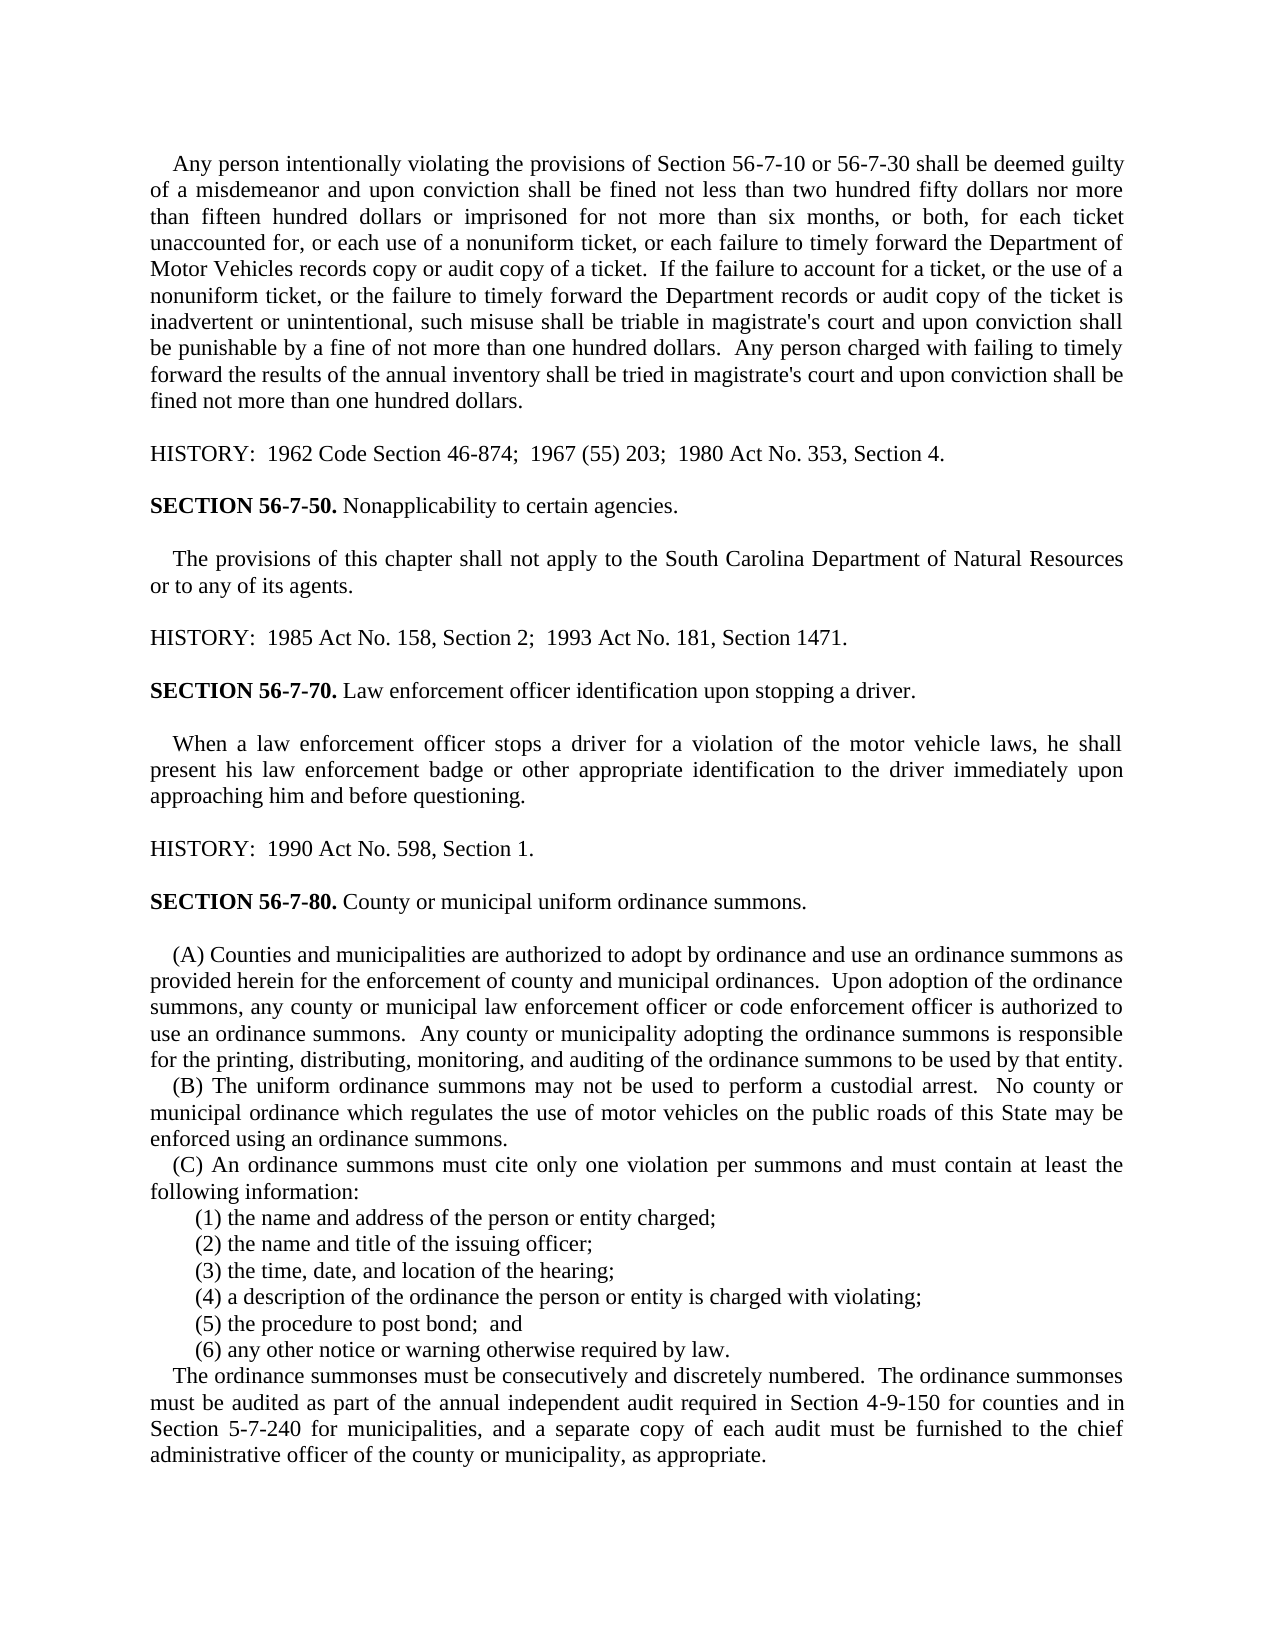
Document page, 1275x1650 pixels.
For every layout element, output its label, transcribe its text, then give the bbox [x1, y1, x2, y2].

text SECTION 56-7-50. Nonapplicability to certain agencies. [150, 493, 1125, 519]
text SECTION 56-7-70. Law enforcement officer identification upon stopping a driver. [150, 677, 1125, 703]
text HISTORY: 1962 Code Section 46-874; 1967 (55) 203; 1980 Act No. 353, Section 4. [150, 440, 1125, 466]
text (3) the time, date, and location of the hearing; [150, 1257, 1125, 1283]
text HISTORY: 1990 Act No. 598, Section 1. [150, 835, 1125, 862]
text (4) a description of the ordinance the person or entity is charged with violating; [150, 1283, 1125, 1309]
text The ordinance summonses must be consecutively and discretely numbered. The ordinance summonses must be audited as part of the annual independent audit required in Section 4-9-150 for counties and in Section 5-7-240 for municipalities, and a separate copy of each audit must be furnished to the chief administrative officer of the county or municipality, as appropriate. [150, 1362, 1125, 1468]
text (2) the name and title of the issuing officer; [150, 1231, 1125, 1257]
text (6) any other notice or warning otherwise required by law. [150, 1336, 1125, 1362]
text HISTORY: 1985 Act No. 158, Section 2; 1993 Act No. 181, Section 1471. [150, 624, 1125, 651]
text (B) The uniform ordinance summons may not be used to perform a custodial arrest. No county or municipal ordinance which regulates the use of motor vehicles on the public roads of this State may be enforced using an ordinance summons. [150, 1072, 1125, 1151]
text (5) the procedure to post bond; and [150, 1309, 1125, 1336]
text Any person intentionally violating the provisions of Section 56-7-10 or 56-7-30 shall be deemed guilty of a misdemeanor and upon conviction shall be fined not less than two hundred fifty dollars nor more than fifteen hundred dollars or imprisoned for not more than six months, or both, for each ticket unaccounted for, or each use of a nonuniform ticket, or each failure to timely forward the Department of Motor Vehicles records copy or audit copy of a ticket. If the failure to account for a ticket, or the use of a nonuniform ticket, or the failure to timely forward the Department records or audit copy of the ticket is inadvertent or unintentional, such misuse shall be triable in magistrate's court and upon conviction shall be punishable by a fine of not more than one hundred dollars. Any person charged with failing to timely forward the results of the annual inventory shall be tried in magistrate's court and upon conviction shall be fined not more than one hundred dollars. [150, 150, 1125, 413]
text (C) An ordinance summons must cite only one violation per summons and must contain at least the following information: [150, 1151, 1125, 1204]
text (A) Counties and municipalities are authorized to adopt by ordinance and use an ordinance summons as provided herein for the enforcement of county and municipal ordinances. Upon adoption of the ordinance summons, any county or municipal law enforcement officer or code enforcement officer is authorized to use an ordinance summons. Any county or municipality adopting the ordinance summons is responsible for the printing, distributing, monitoring, and auditing of the ordinance summons to be used by that entity. [150, 941, 1125, 1072]
text (1) the name and address of the person or entity charged; [150, 1204, 1125, 1231]
text The provisions of this chapter shall not apply to the South Carolina Department of Natural Resources or to any of its agents. [150, 545, 1125, 598]
text SECTION 56-7-80. County or municipal uniform ordinance summons. [150, 888, 1125, 914]
text When a law enforcement officer stops a driver for a violation of the motor vehicle laws, he shall present his law enforcement badge or other appropriate identification to the driver immediately upon approaching him and before questioning. [150, 730, 1125, 809]
